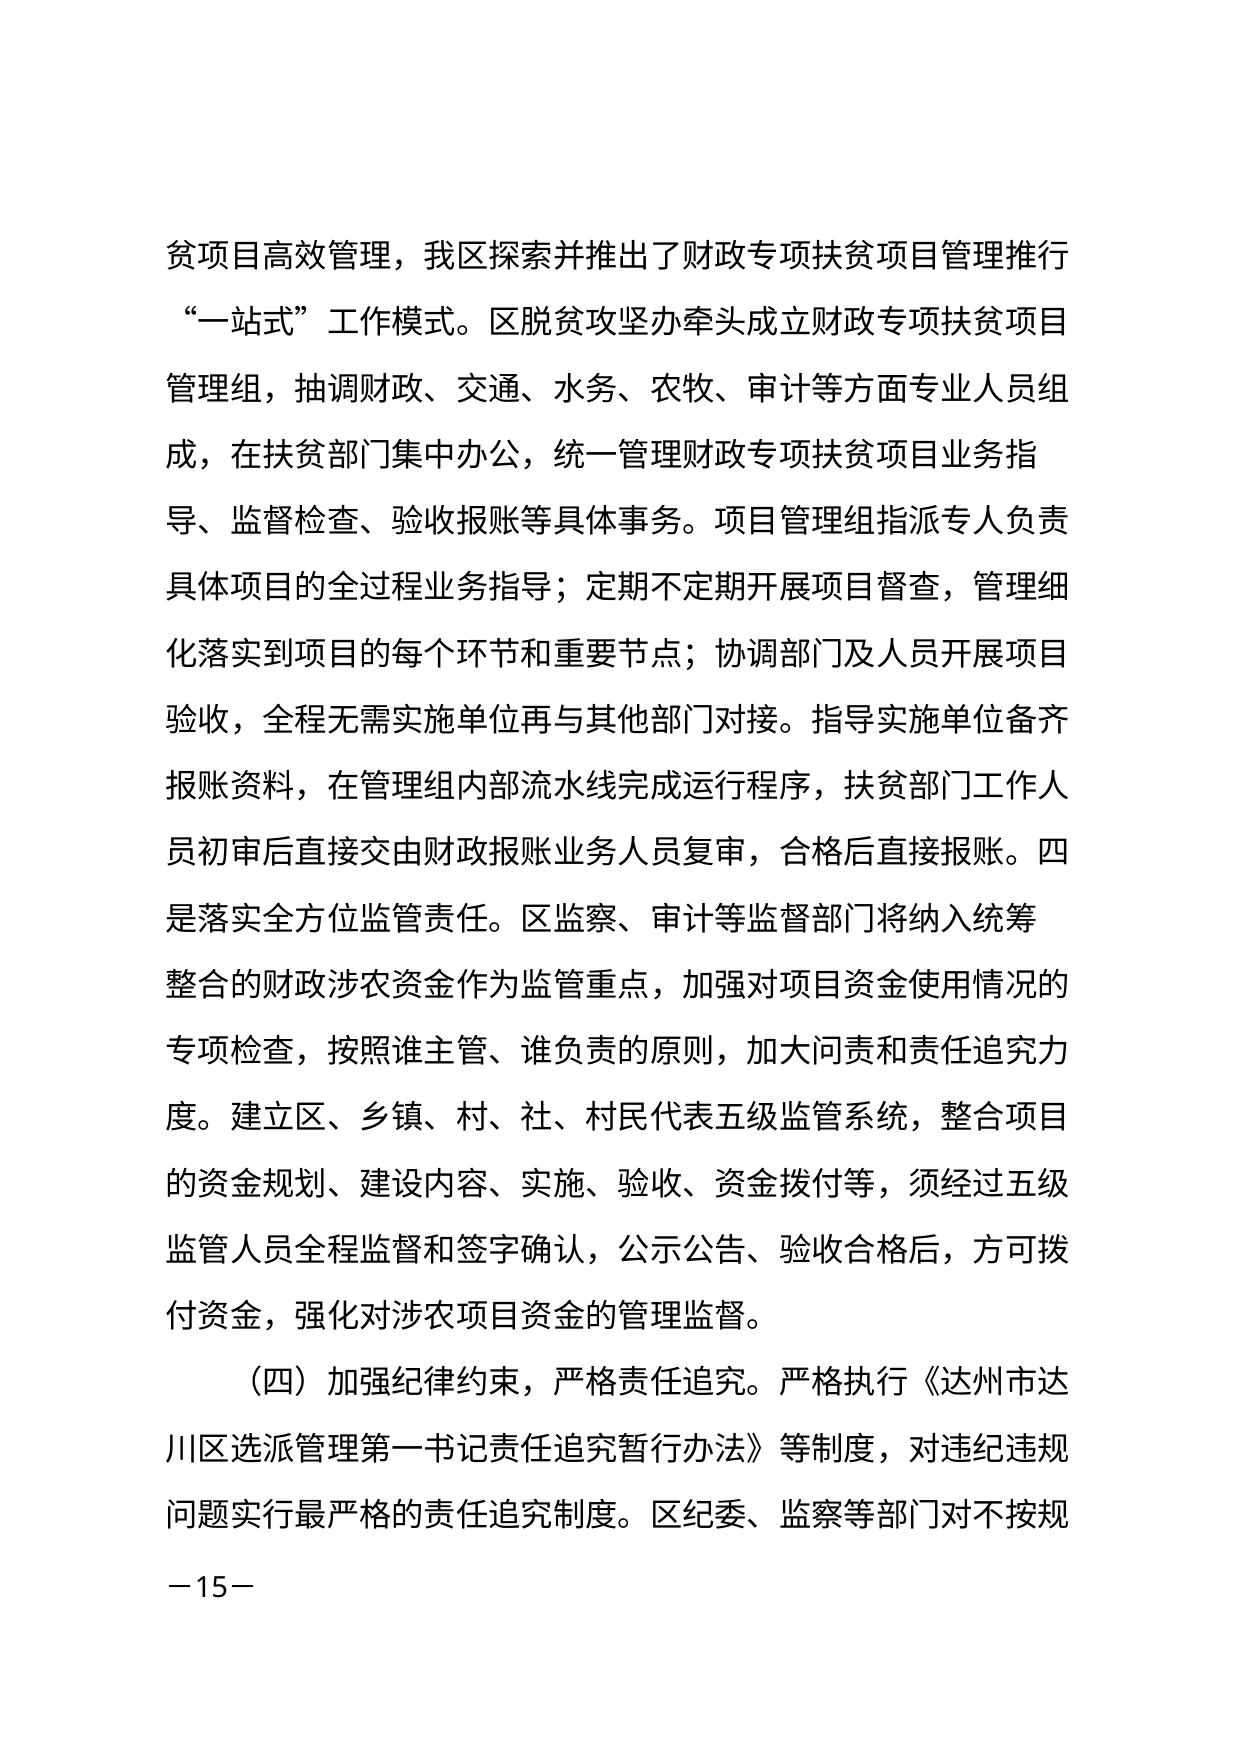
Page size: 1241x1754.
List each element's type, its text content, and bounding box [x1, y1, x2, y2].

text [165, 1347, 1087, 1545]
text 整合的财政涉农资金作为监管重点，加强对项目资金使用情况的专项检查，按照谁主管、谁负责的原则，加大问责和责任追究力度。建立区、乡镇、村、社、村民代表五级监管系统，整合项目的资金规划、建设内容、实施、验收、资金拨付等，须经过五级监管人员全程监督和签字确认，公示公告、验收合格后，方可拨付资金，强化对涉农项目资金的管理监督。 [165, 949, 1087, 1347]
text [165, 220, 1087, 949]
